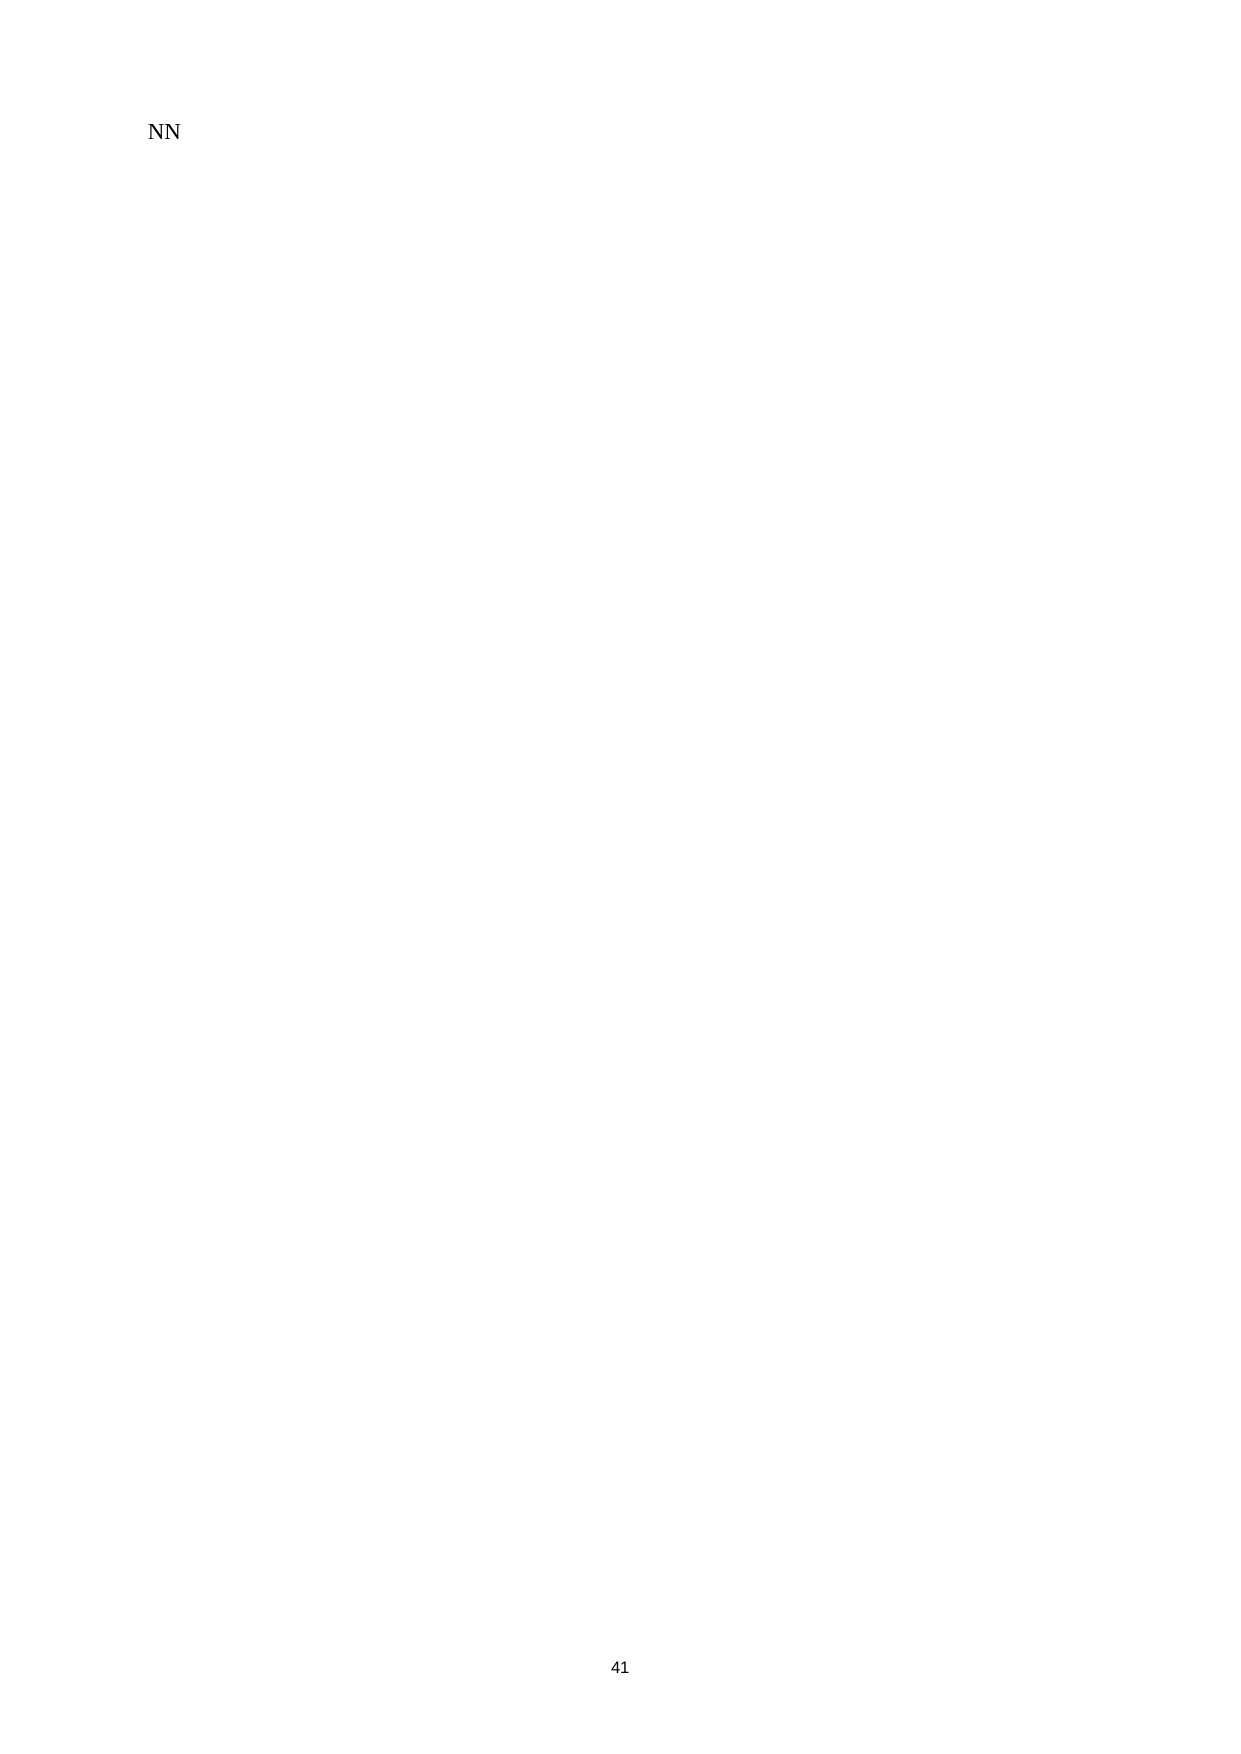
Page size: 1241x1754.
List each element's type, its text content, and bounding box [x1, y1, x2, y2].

text NN [148, 118, 1092, 144]
